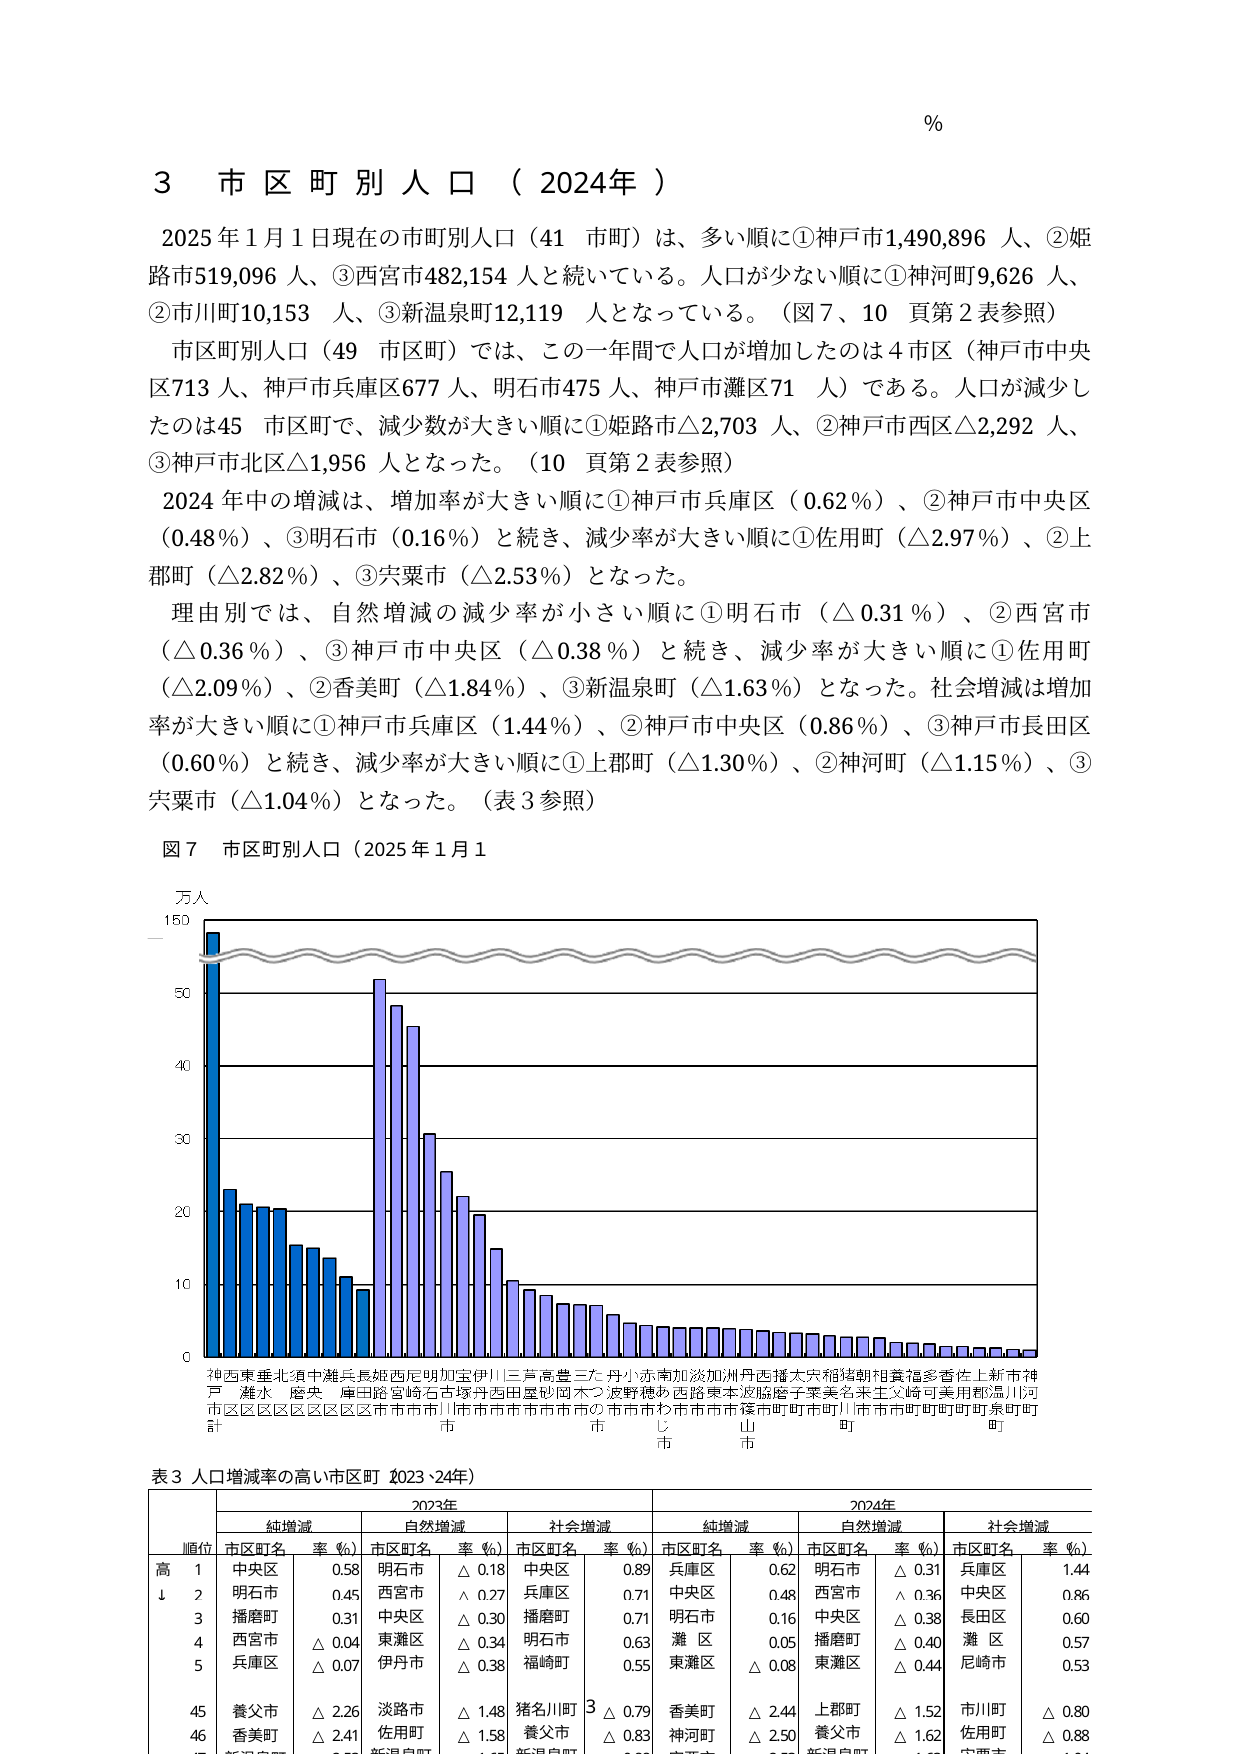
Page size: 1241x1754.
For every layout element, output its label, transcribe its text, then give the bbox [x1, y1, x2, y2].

text 2025年１月１日現在の市町別人口（41市町）は、多い順に①神戸市1,490,896人、②姫路市519,096人、③西宮市482,154人と続いている。人口が少ない順に①神河町9,626人、②市川町10,153人、③新温泉町12,119人となっている。（図７、10頁第２表参照） [148, 218, 1092, 331]
text 2024年中の増減は、増加率が大きい順に①神戸市兵庫区（0.62％）、②神戸市中央区（0.48％）、③明石市（0.16％）と続き、減少率が大きい順に①佐用町（△2.97％）、②上郡町（△2.82％）、③宍粟市（△2.53％）となった。 [148, 481, 1092, 593]
text ３ 市区町別人口（2024年） [148, 143, 1092, 218]
picture [147, 867, 1093, 1479]
text 理由別では、自然増減の減少率が小さい順に①明石市（△0.31％）、②西宮市（△0.36％）、③神戸市中央区（△0.38％）と続き、減少率が大きい順に①佐用町（△2.09％）、②香美町（△1.84％）、③新温泉町（△1.63％）となった。社会増減は増加率が大きい順に①神戸市兵庫区（1.44％）、②神戸市中央区（0.86％）、③神戸市長田区（0.60％）と続き、減少率が大きい順に①上郡町（△1.30％）、②神河町（△1.15％）、③宍粟市（△1.04％）となった。（表３参照） [148, 593, 1092, 818]
text 市区町別人口（49市区町）では、この一年間で人口が増加したのは４市区（神戸市中央区713人、神戸市兵庫区677人、明石市475人、神戸市灘区71人）である。人口が減少したのは45市区町で、減少数が大きい順に①姫路市△2,703人、②神戸市西区△2,292人、③神戸市北区△1,956人となった。（10頁第２表参照） [148, 331, 1092, 481]
